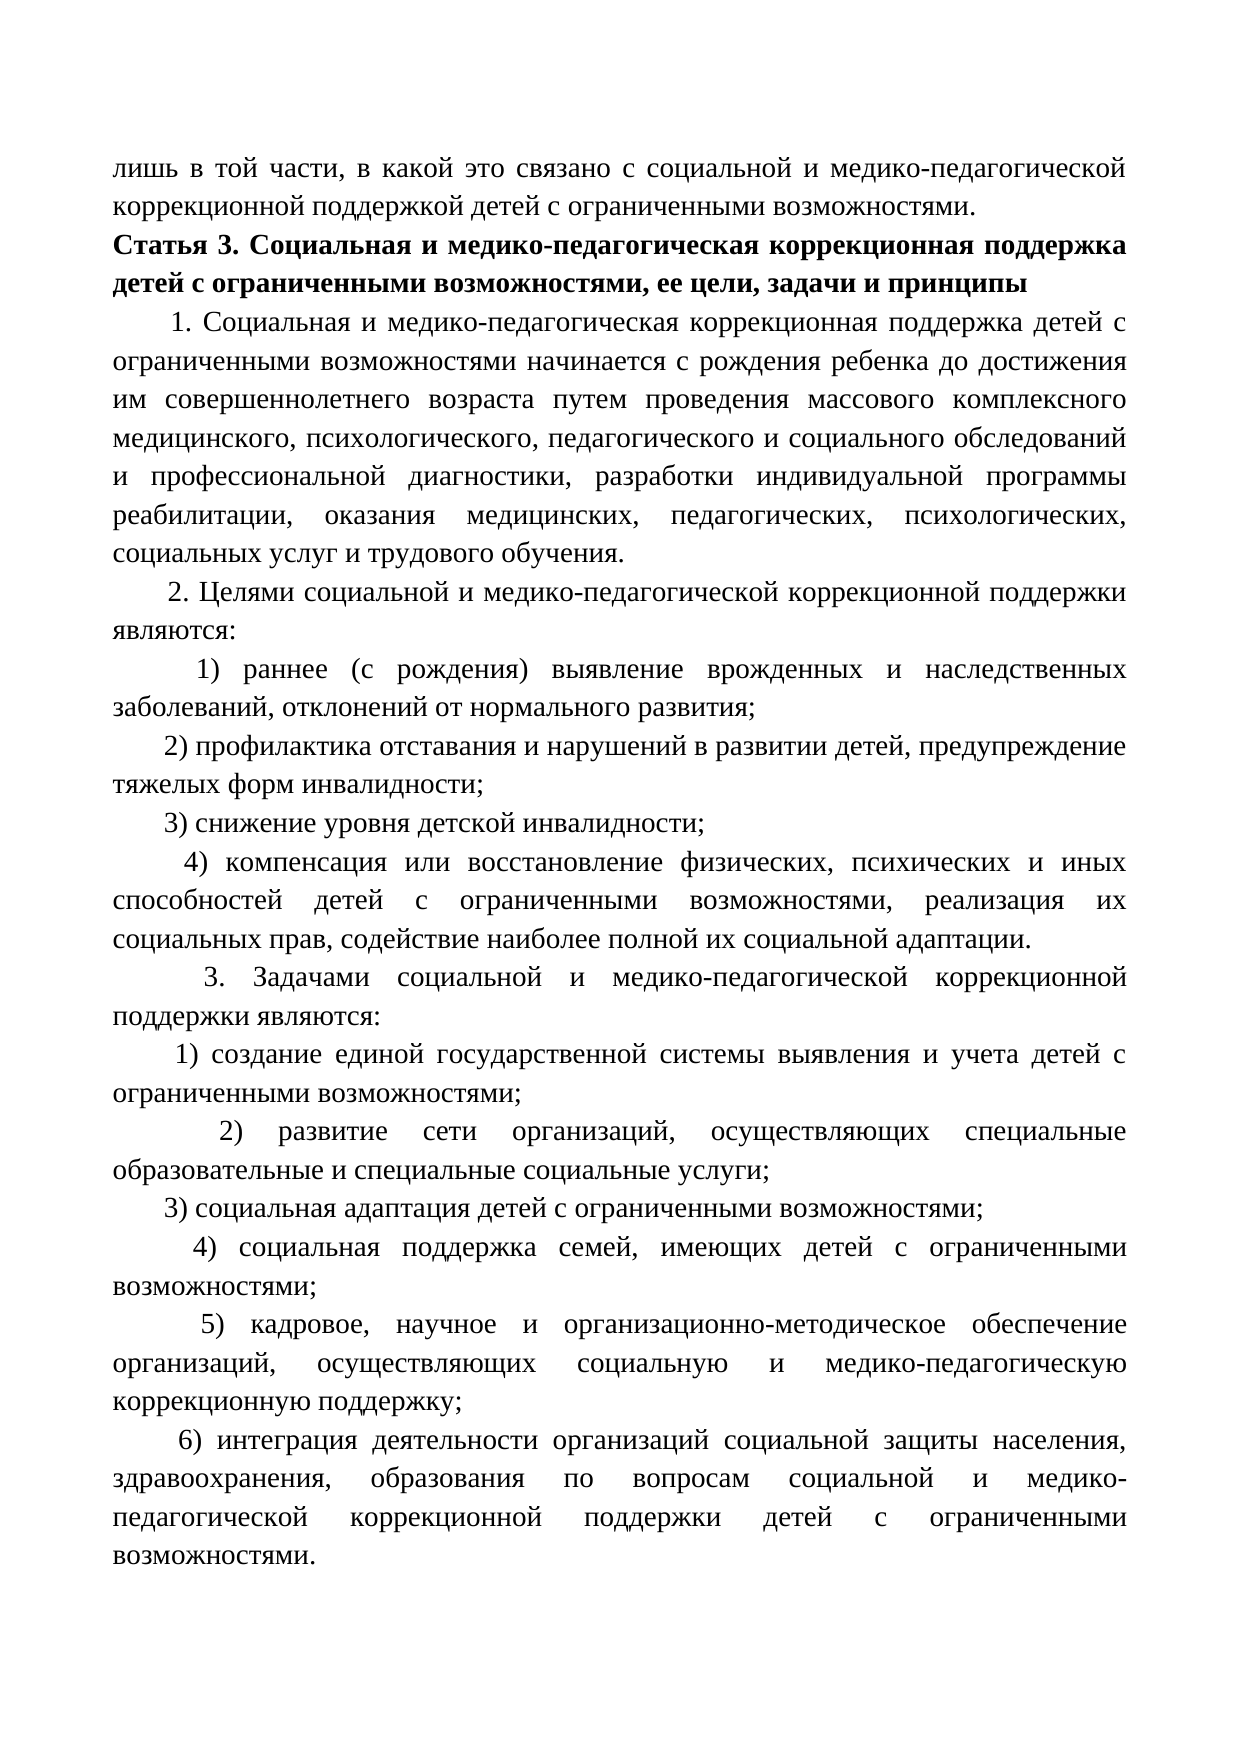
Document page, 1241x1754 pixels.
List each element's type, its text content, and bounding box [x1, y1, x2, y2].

text 3) снижение уровня детской инвалидности; [112, 805, 1128, 839]
text 1) раннее (с рождения) выявление врожденных и наследственных заболеваний, отклонений от нормального развития; [112, 651, 1128, 723]
text 2) развитие сети организаций, осуществляющих специальные образовательные и специальные социальные услуги; [112, 1113, 1128, 1186]
text 4) социальная поддержка семей, имеющих детей с ограниченными возможностями; [112, 1229, 1128, 1301]
text 2. Целями социальной и медико-педагогической коррекционной поддержки являются: [112, 574, 1128, 646]
text 1. Социальная и медико-педагогическая коррекционная поддержка детей с ограниченными возможностями начинается с рождения ребенка до достижения им совершеннолетнего возраста путем проведения массового комплексного медицинского, психологического, педагогического и социального обследований и профессиональной диагностики, разработки индивидуальной программы реабилитации, оказания медицинских, педагогических, психологических, социальных услуг и трудового обучения. [112, 304, 1128, 569]
text Статья 3. Социальная и медико-педагогическая коррекционная поддержка детей с ограниченными возможностями, ее цели, задачи и принципы [112, 227, 1128, 299]
text 2) профилактика отставания и нарушений в развитии детей, предупреждение тяжелых форм инвалидности; [112, 728, 1128, 800]
text 1) создание единой государственной системы выявления и учета детей с ограниченными возможностями; [112, 1036, 1128, 1108]
text 3) социальная адаптация детей с ограниченными возможностями; [112, 1191, 1128, 1224]
text 6) интеграция деятельности организаций социальной защиты населения, здравоохранения, образования по вопросам социальной и медико-педагогической коррекционной поддержки детей с ограниченными возможностями. [112, 1422, 1128, 1571]
text 5) кадровое, научное и организационно-методическое обеспечение организаций, осуществляющих социальную и медико-педагогическую коррекционную поддержку; [112, 1306, 1128, 1417]
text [112, 150, 1128, 222]
text 3. Задачами социальной и медико-педагогической коррекционной поддержки являются: [112, 959, 1128, 1031]
text 4) компенсация или восстановление физических, психических и иных способностей детей с ограниченными возможностями, реализация их социальных прав, содействие наиболее полной их социальной адаптации. [112, 844, 1128, 954]
